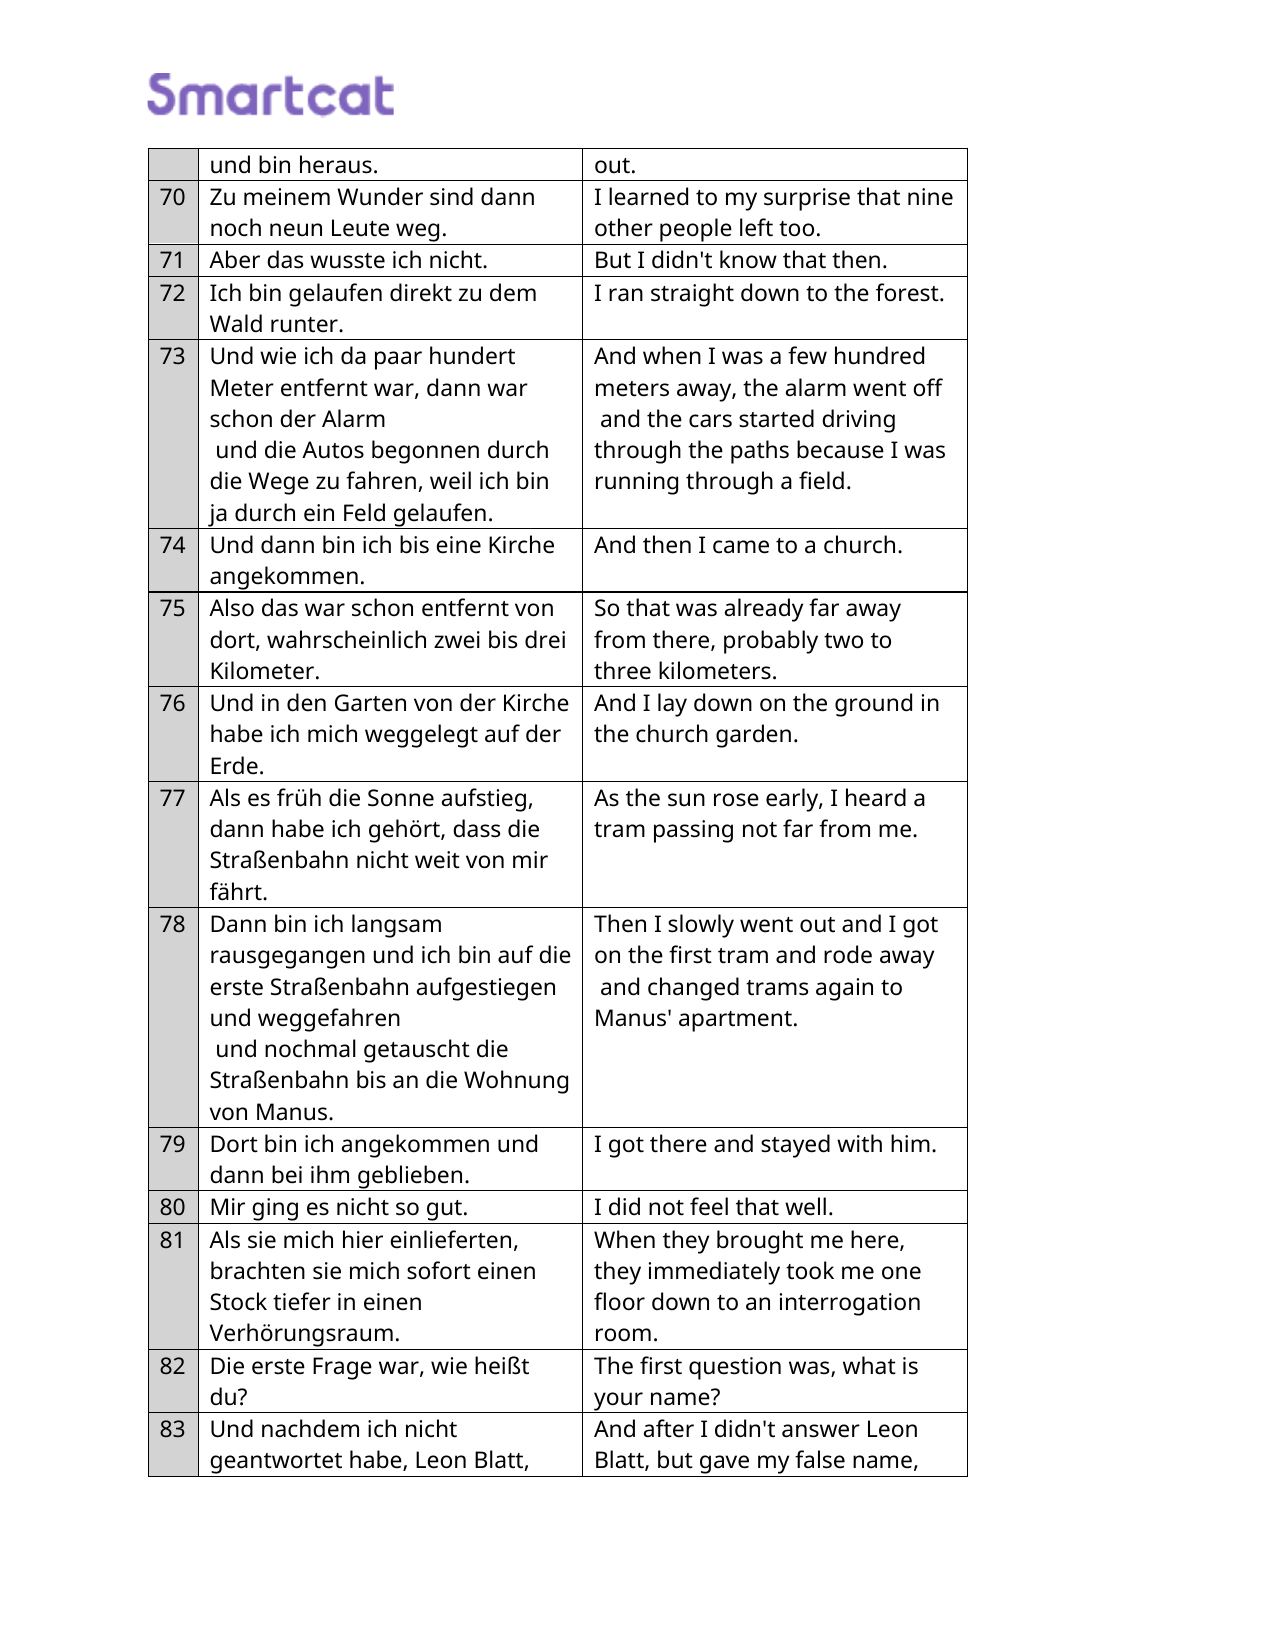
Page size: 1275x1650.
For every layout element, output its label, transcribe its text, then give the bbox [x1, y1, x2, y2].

table_cell 73 [149, 340, 198, 528]
table_cell 79 [149, 1128, 198, 1190]
table_cell As the sun rose early, I heard a tram passing not far from me. [583, 782, 967, 907]
table_cell I learned to my surprise that nine other people left too. [583, 181, 967, 243]
table_cell 76 [149, 687, 198, 781]
table_cell I did not feel that well. [583, 1191, 967, 1223]
table_cell Dort bin ich angekommen und dann bei ihm geblieben. [199, 1128, 582, 1190]
table_cell Mir ging es nicht so gut. [199, 1191, 582, 1223]
table_cell When they brought me here, they immediately took me one floor down to an interrogation room. [583, 1224, 967, 1349]
picture [147, 73, 394, 118]
table_cell Und wie ich da paar hundert Meter entfernt war, dann war schon der Alarm und die Autos begonnen durch die Wege zu fahren, weil ich bin ja durch ein Feld gelaufen. [199, 340, 582, 528]
table_cell And when I was a few hundred meters away, the alarm went off and the cars started driving through the paths because I was running through a field. [583, 340, 967, 528]
table_cell Then I slowly went out and I got on the first tram and rode away and changed trams again to Manus' apartment. [583, 908, 967, 1127]
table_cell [583, 1413, 967, 1476]
table_cell I got there and stayed with him. [583, 1128, 967, 1190]
table_cell Zu meinem Wunder sind dann noch neun Leute weg. [199, 181, 582, 243]
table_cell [199, 149, 582, 180]
table_cell Aber das wusste ich nicht. [199, 245, 582, 276]
table_cell 71 [149, 245, 198, 276]
table_cell 77 [149, 782, 198, 907]
table_cell Und in den Garten von der Kirche habe ich mich weggelegt auf der Erde. [199, 687, 582, 781]
table_cell Als sie mich hier einlieferten, brachten sie mich sofort einen Stock tiefer in einen Verhörungsraum. [199, 1224, 582, 1349]
table_cell 75 [149, 593, 198, 686]
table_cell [199, 1413, 582, 1476]
table_cell 81 [149, 1224, 198, 1349]
table_cell I ran straight down to the forest. [583, 277, 967, 339]
table_cell Ich bin gelaufen direkt zu dem Wald runter. [199, 277, 582, 339]
table_cell Also das war schon entfernt von dort, wahrscheinlich zwei bis drei Kilometer. [199, 593, 582, 686]
table_cell Dann bin ich langsam rausgegangen und ich bin auf die erste Straßenbahn aufgestiegen und weggefahren und nochmal getauscht die Straßenbahn bis an die Wohnung von Manus. [199, 908, 582, 1127]
table_cell But I didn't know that then. [583, 245, 967, 276]
table_cell 82 [149, 1350, 198, 1412]
table_cell Und dann bin ich bis eine Kirche angekommen. [199, 529, 582, 591]
table_cell 72 [149, 277, 198, 339]
table_cell 69 [149, 149, 198, 180]
table_cell The first question was, what is your name? [583, 1350, 967, 1412]
table_cell 70 [149, 181, 198, 243]
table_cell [583, 149, 967, 180]
table_cell Die erste Frage war, wie heißt du? [199, 1350, 582, 1412]
table_cell And then I came to a church. [583, 529, 967, 591]
table_cell So that was already far away from there, probably two to three kilometers. [583, 593, 967, 686]
table_cell 78 [149, 908, 198, 1127]
table_cell 74 [149, 529, 198, 591]
table_cell 80 [149, 1191, 198, 1223]
table_cell Als es früh die Sonne aufstieg, dann habe ich gehört, dass die Straßenbahn nicht weit von mir fährt. [199, 782, 582, 907]
table_cell And I lay down on the ground in the church garden. [583, 687, 967, 781]
table_cell 83 [149, 1413, 198, 1476]
